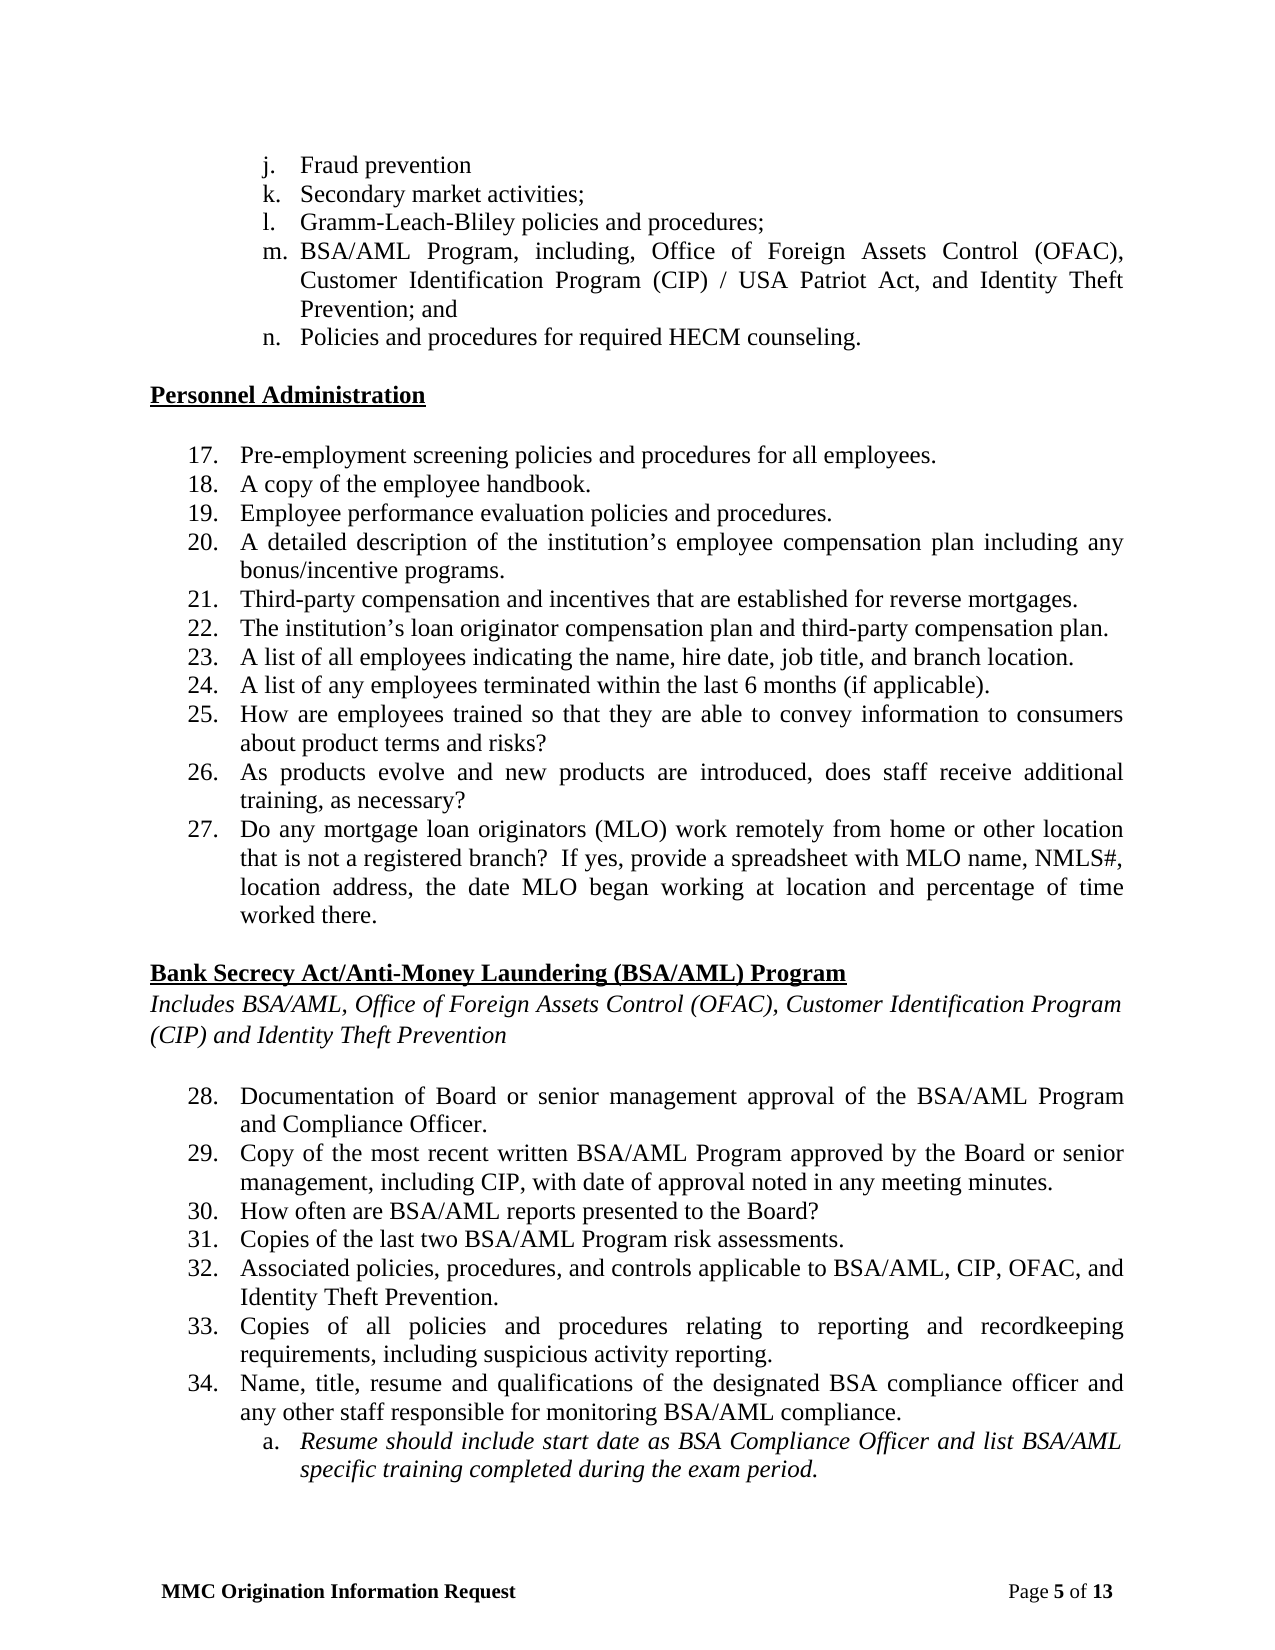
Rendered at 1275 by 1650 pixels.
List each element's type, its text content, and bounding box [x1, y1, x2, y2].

list A copy of the employee handbook. [187, 469, 1125, 498]
list A list of any employees terminated within the last 6 months (if applicable). [187, 671, 1125, 699]
list Employee performance evaluation policies and procedures. [187, 498, 1125, 527]
list Associated policies, procedures, and controls applicable to BSA/AML, CIP, OFAC, and Identity Theft Prevention. [187, 1253, 1125, 1311]
list Resume should include start date as BSA Compliance Officer and list BSA/AML specific training completed during the exam period. [262, 1426, 1125, 1483]
list A detailed description of the institution’s employee compensation plan including any bonus/incentive programs. [187, 527, 1125, 584]
list Documentation of Board or senior management approval of the BSA/AML Program and Compliance Officer. [187, 1081, 1125, 1138]
list Gramm-Leach-Bliley policies and procedures; [262, 207, 1125, 236]
list Name, title, resume and qualifications of the designated BSA compliance officer and any other staff responsible for monitoring BSA/AML compliance. [187, 1368, 1125, 1426]
list Copy of the most recent written BSA/AML Program approved by the Board or senior management, including CIP, with date of approval noted in any meeting minutes. [187, 1138, 1125, 1196]
list As products evolve and new products are introduced, does staff receive additional training, as necessary? [187, 757, 1125, 814]
text Personnel Administration [150, 380, 1125, 409]
list Policies and procedures for required HECM counseling. [262, 322, 1125, 351]
list A list of all employees indicating the name, hire date, job title, and branch location. [187, 642, 1125, 671]
list BSA/AML Program, including, Office of Foreign Assets Control (OFAC), Customer Identification Program (CIP) / USA Patriot Act, and Identity Theft Prevention; and [262, 236, 1125, 322]
list How often are BSA/AML reports presented to the Board? [187, 1196, 1125, 1224]
list How are employees trained so that they are able to convey information to consumers about product terms and risks? [187, 699, 1125, 757]
list Third-party compensation and incentives that are established for reverse mortgages. [187, 584, 1125, 613]
list Pre-employment screening policies and procedures for all employees. [187, 441, 1125, 469]
list Secondary market activities; [262, 179, 1125, 207]
text Includes BSA/AML, Office of Foreign Assets Control (OFAC), Customer Identification Program (CIP) and Identity Theft Prevention [150, 989, 1125, 1049]
list Fraud prevention [262, 150, 1125, 179]
list Copies of the last two BSA/AML Program risk assessments. [187, 1224, 1125, 1253]
list Copies of all policies and procedures relating to reporting and recordkeeping requirements, including suspicious activity reporting. [187, 1311, 1125, 1368]
list The institution’s loan originator compensation plan and third-party compensation plan. [187, 613, 1125, 642]
text Bank Secrecy Act/Anti-Money Laundering (BSA/AML) Program [150, 958, 1125, 987]
list Do any mortgage loan originators (MLO) work remotely from home or other location that is not a registered branch? If yes, provide a spreadsheet with MLO name, NMLS#, location address, the date MLO began working at location and percentage of time worked there. [187, 814, 1125, 929]
